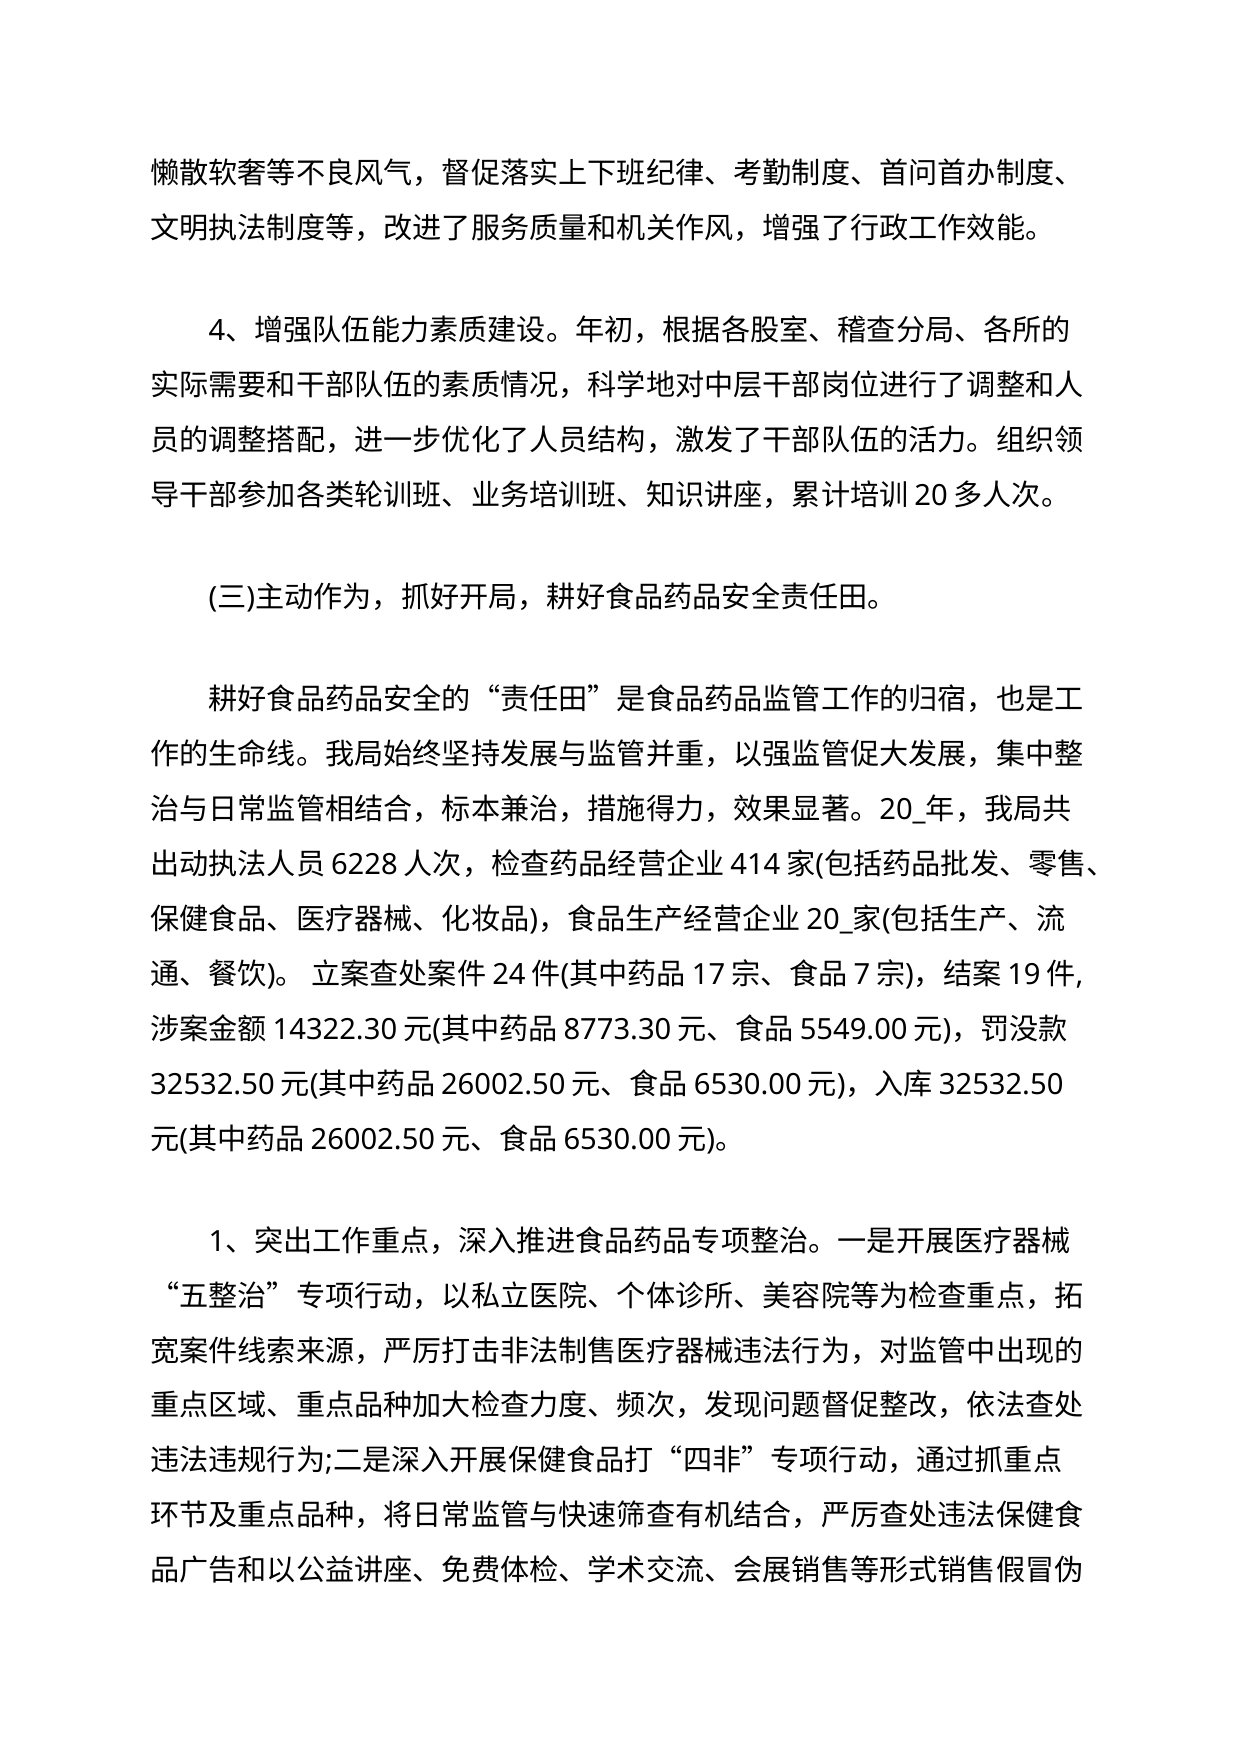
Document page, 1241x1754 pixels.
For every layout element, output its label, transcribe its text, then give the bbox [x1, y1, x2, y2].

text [150, 150, 1090, 247]
text 4、增强队伍能力素质建设。年初，根据各股室、稽查分局、各所的实际需要和干部队伍的素质情况，科学地对中层干部岗位进行了调整和人员的调整搭配，进一步优化了人员结构，激发了干部队伍的活力。组织领导干部参加各类轮训班、业务培训班、知识讲座，累计培训20多人次。 [150, 307, 1090, 514]
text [150, 1217, 1090, 1589]
text 耕好食品药品安全的“责任田”是食品药品监管工作的归宿，也是工作的生命线。我局始终坚持发展与监管并重，以强监管促大发展，集中整治与日常监管相结合，标本兼治，措施得力，效果显著。20_年，我局共出动执法人员6228人次，检查药品经营企业414家(包括药品批发、零售、保健食品、医疗器械、化妆品)，食品生产经营企业20_家(包括生产、流通、餐饮)。 立案查处案件24件(其中药品17宗、食品7宗)，结案19件,涉案金额14322.30元(其中药品8773.30元、食品5549.00元)，罚没款32532.50元(其中药品26002.50元、食品6530.00元)，入库32532.50元(其中药品26002.50元、食品6530.00元)。 [150, 675, 1090, 1158]
text (三)主动作为，抓好开局，耕好食品药品安全责任田。 [150, 573, 1090, 616]
